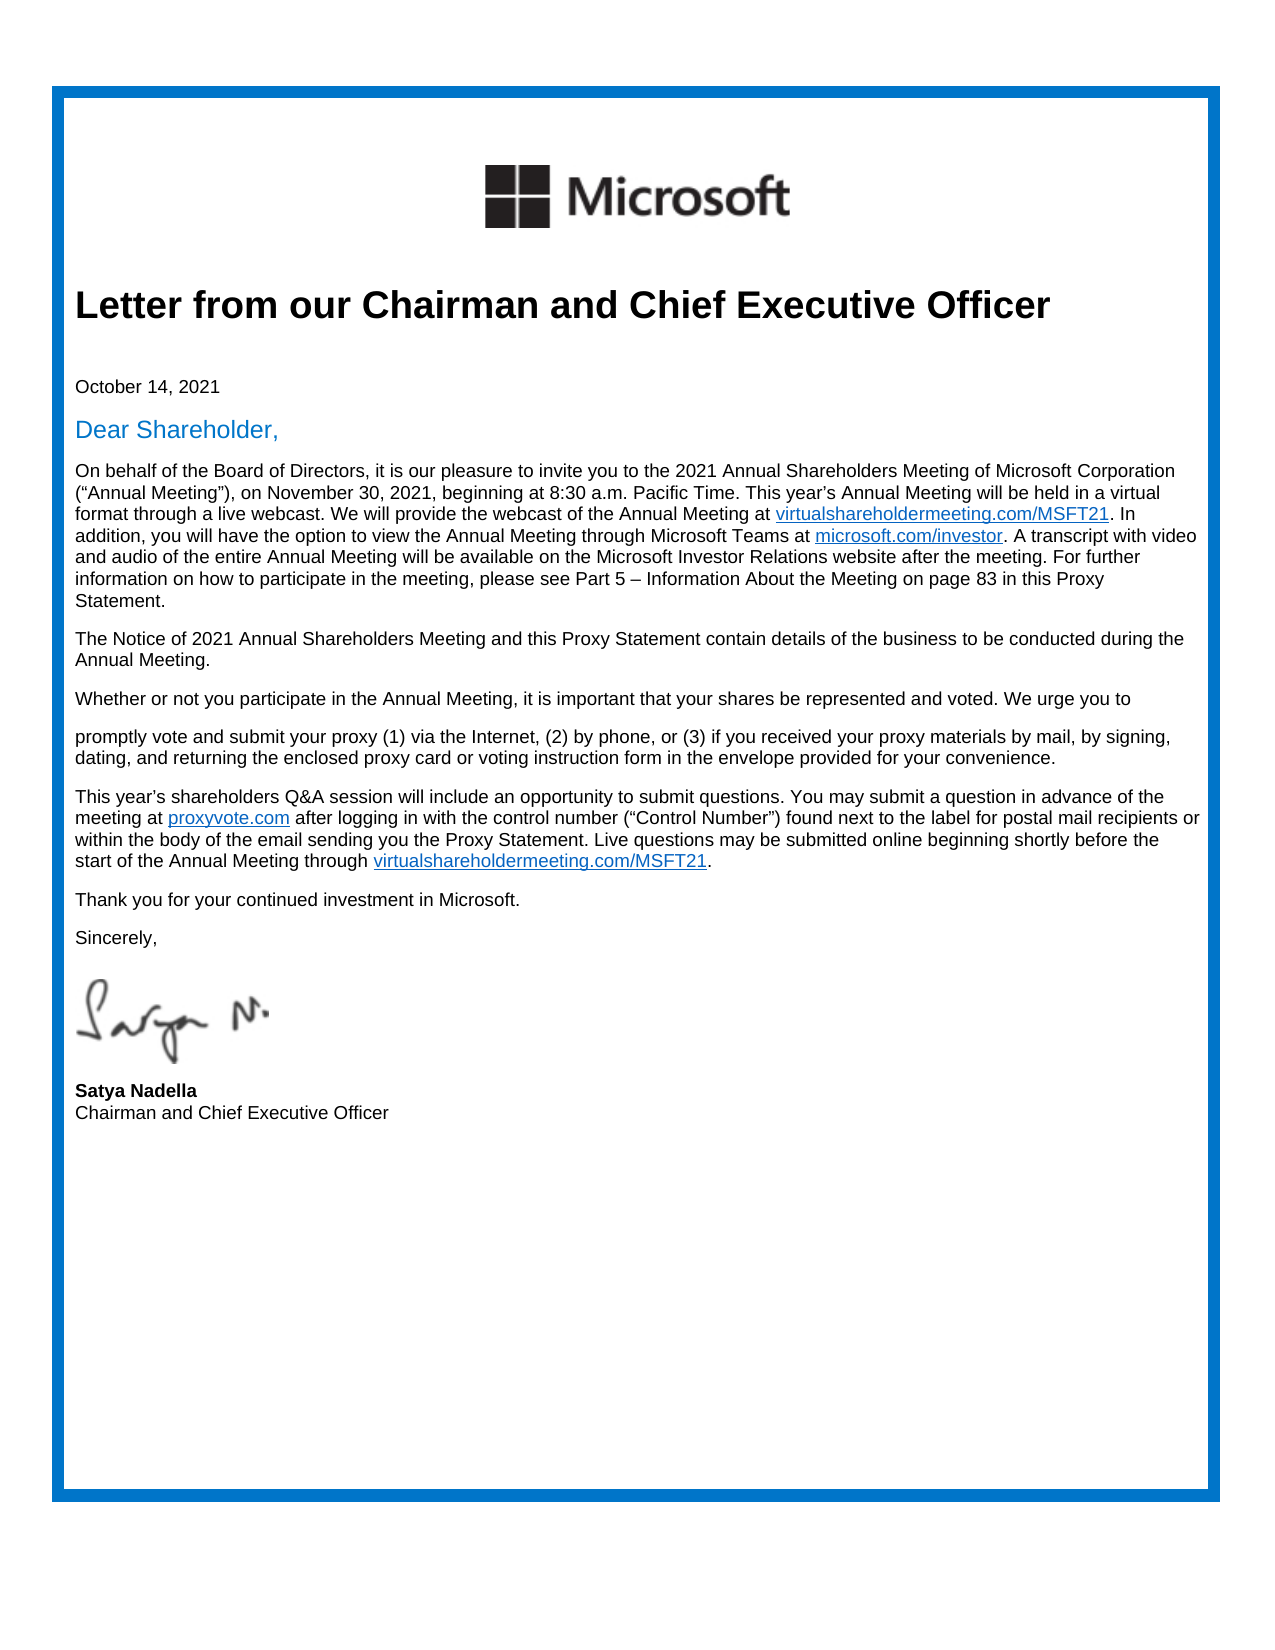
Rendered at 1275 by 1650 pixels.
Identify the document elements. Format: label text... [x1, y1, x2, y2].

text The Notice of 2021 Annual Shareholders Meeting and this Proxy Statement contain details of the business to be conducted during the Annual Meeting. [75, 628, 1200, 671]
text Whether or not you participate in the Annual Meeting, it is important that your shares be represented and voted. We urge you to [75, 687, 1200, 709]
text Dear Shareholder, [75, 414, 1200, 443]
text Thank you for your continued investment in Microsoft. [75, 888, 1200, 910]
picture [485, 165, 790, 228]
text Satya Nadella [75, 1080, 1200, 1102]
text This year’s shareholders Q&A session will include an opportunity to submit questions. You may submit a question in advance of the meeting at proxyvote.com after logging in with the control number (“Control Number”) found next to the label for postal mail recipients or within the body of the email sending you the Proxy Statement. Live questions may be submitted online beginning shortly before the start of the Annual Meeting through virtualshareholdermeeting.com/MSFT21. [75, 785, 1200, 872]
text Chairman and Chief Executive Officer [75, 1102, 1200, 1123]
text promptly vote and submit your proxy (1) via the Internet, (2) by phone, or (3) if you received your proxy materials by mail, by signing, dating, and returning the enclosed proxy card or voting instruction form in the envelope provided for your convenience. [75, 726, 1200, 769]
text On behalf of the Board of Directors, it is our pleasure to invite you to the 2021 Annual Shareholders Meeting of Microsoft Corporation (“Annual Meeting”), on November 30, 2021, beginning at 8:30 a.m. Pacific Time. This year’s Annual Meeting will be held in a virtual format through a live webcast. We will provide the webcast of the Annual Meeting at virtualshareholdermeeting.com/MSFT21. In addition, you will have the option to view the Annual Meeting through Microsoft Teams at microsoft.com/investor. A transcript with video and audio of the entire Annual Meeting will be available on the Microsoft Investor Relations website after the meeting. For further information on how to participate in the meeting, please see Part 5 – Information About the Meeting on page 83 in this Proxy Statement. [75, 460, 1200, 611]
text Sincerely, [75, 927, 1200, 948]
text October 14, 2021 [75, 376, 1200, 398]
picture [75, 979, 269, 1064]
text Letter from our Chairman and Chief Executive Officer [75, 282, 1200, 326]
